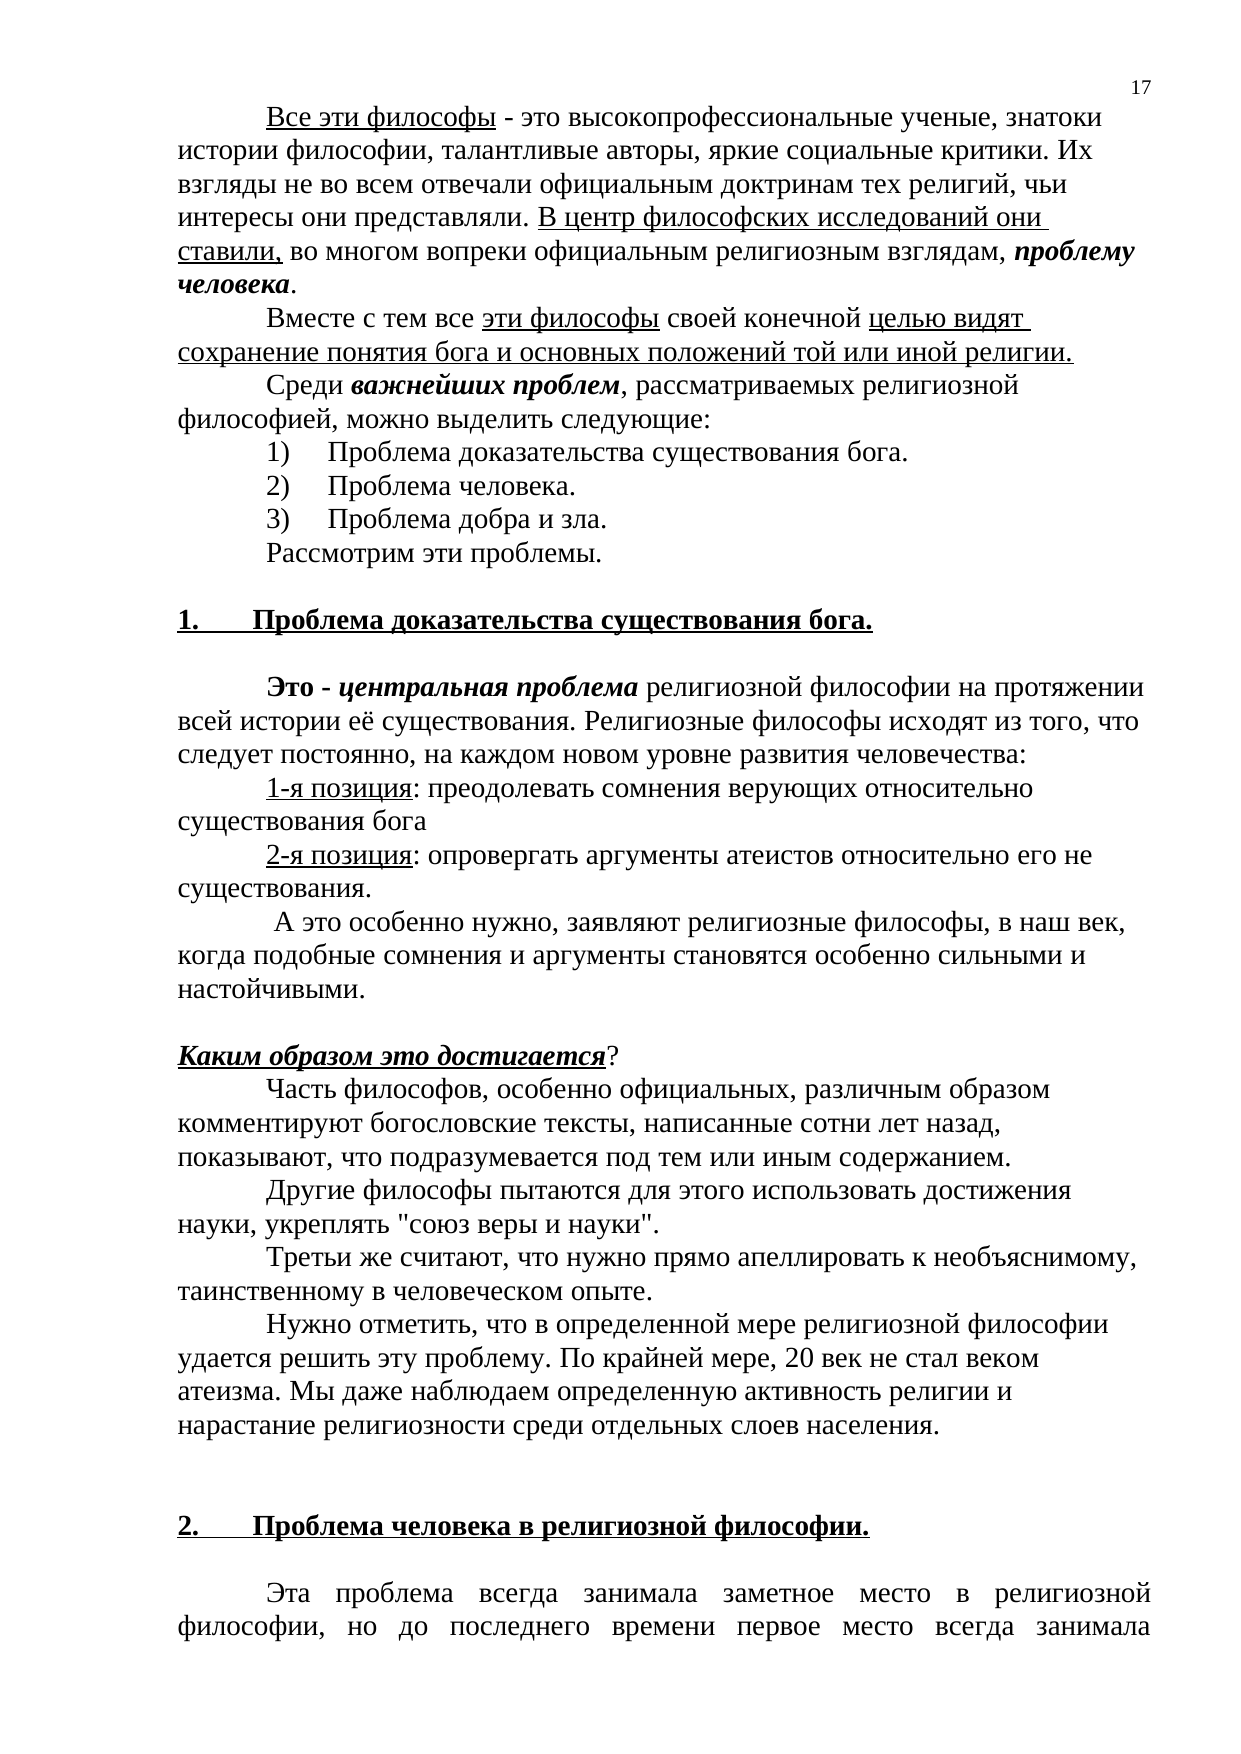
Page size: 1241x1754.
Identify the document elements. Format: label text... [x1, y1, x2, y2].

text Все эти философы - это высокопрофессиональные ученые, знатоки истории философии, талантливые авторы, яркие социальные критики. Их взгляды не во всем отвечали официальным доктринам тех религий, чьи интересы они представляли. В центр философских исследований они ставили, во многом вопреки официальным религиозным взглядам, проблему человека. [177, 99, 1152, 300]
text Каким образом это достигается? [177, 1038, 1152, 1072]
text Вместе с тем все эти философы своей конечной целью видят сохранение понятия бога и основных положений той или иной религии. [177, 300, 1152, 367]
text Рассмотрим эти проблемы. [177, 535, 1152, 569]
list Проблема доказательства существования бога. [177, 602, 1152, 636]
text Нужно отметить, что в определенной мере религиозной философии удается решить эту проблему. По крайней мере, 20 век не стал веком атеизма. Мы даже наблюдаем определенную активность религии и нарастание религиозности среди отдельных слоев населения. [177, 1307, 1152, 1441]
list Проблема человека. [177, 468, 1152, 502]
text Другие философы пытаются для этого использовать достижения науки, укреплять "союз веры и науки". [177, 1172, 1152, 1239]
text Часть философов, особенно официальных, различным образом комментируют богословские тексты, написанные сотни лет назад, показывают, что подразумевается под тем или иным содержанием. [177, 1072, 1152, 1172]
text 2-я позиция: опровергать аргументы атеистов относительно его не существования. [177, 837, 1152, 904]
text Это - центральная проблема религиозной философии на протяжении всей истории её существования. Религиозные философы исходят из того, что следует постоянно, на каждом новом уровне развития человечества: [177, 669, 1152, 770]
list Проблема добра и зла. [177, 502, 1152, 535]
list Проблема доказательства существования бога. [177, 434, 1152, 468]
text А это особенно нужно, заявляют религиозные философы, в наш век, когда подобные сомнения и аргументы становятся особенно сильными и настойчивыми. [177, 904, 1152, 1005]
text Третьи же считают, что нужно прямо апеллировать к необъяснимому, таинственному в человеческом опыте. [177, 1239, 1152, 1307]
list Проблема человека в религиозной философии. [177, 1508, 1152, 1541]
text Среди важнейших проблем, рассматриваемых религиозной философией, можно выделить следующие: [177, 367, 1152, 434]
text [177, 1575, 1152, 1642]
text 1-я позиция: преодолевать сомнения верующих относительно существования бога [177, 770, 1152, 837]
